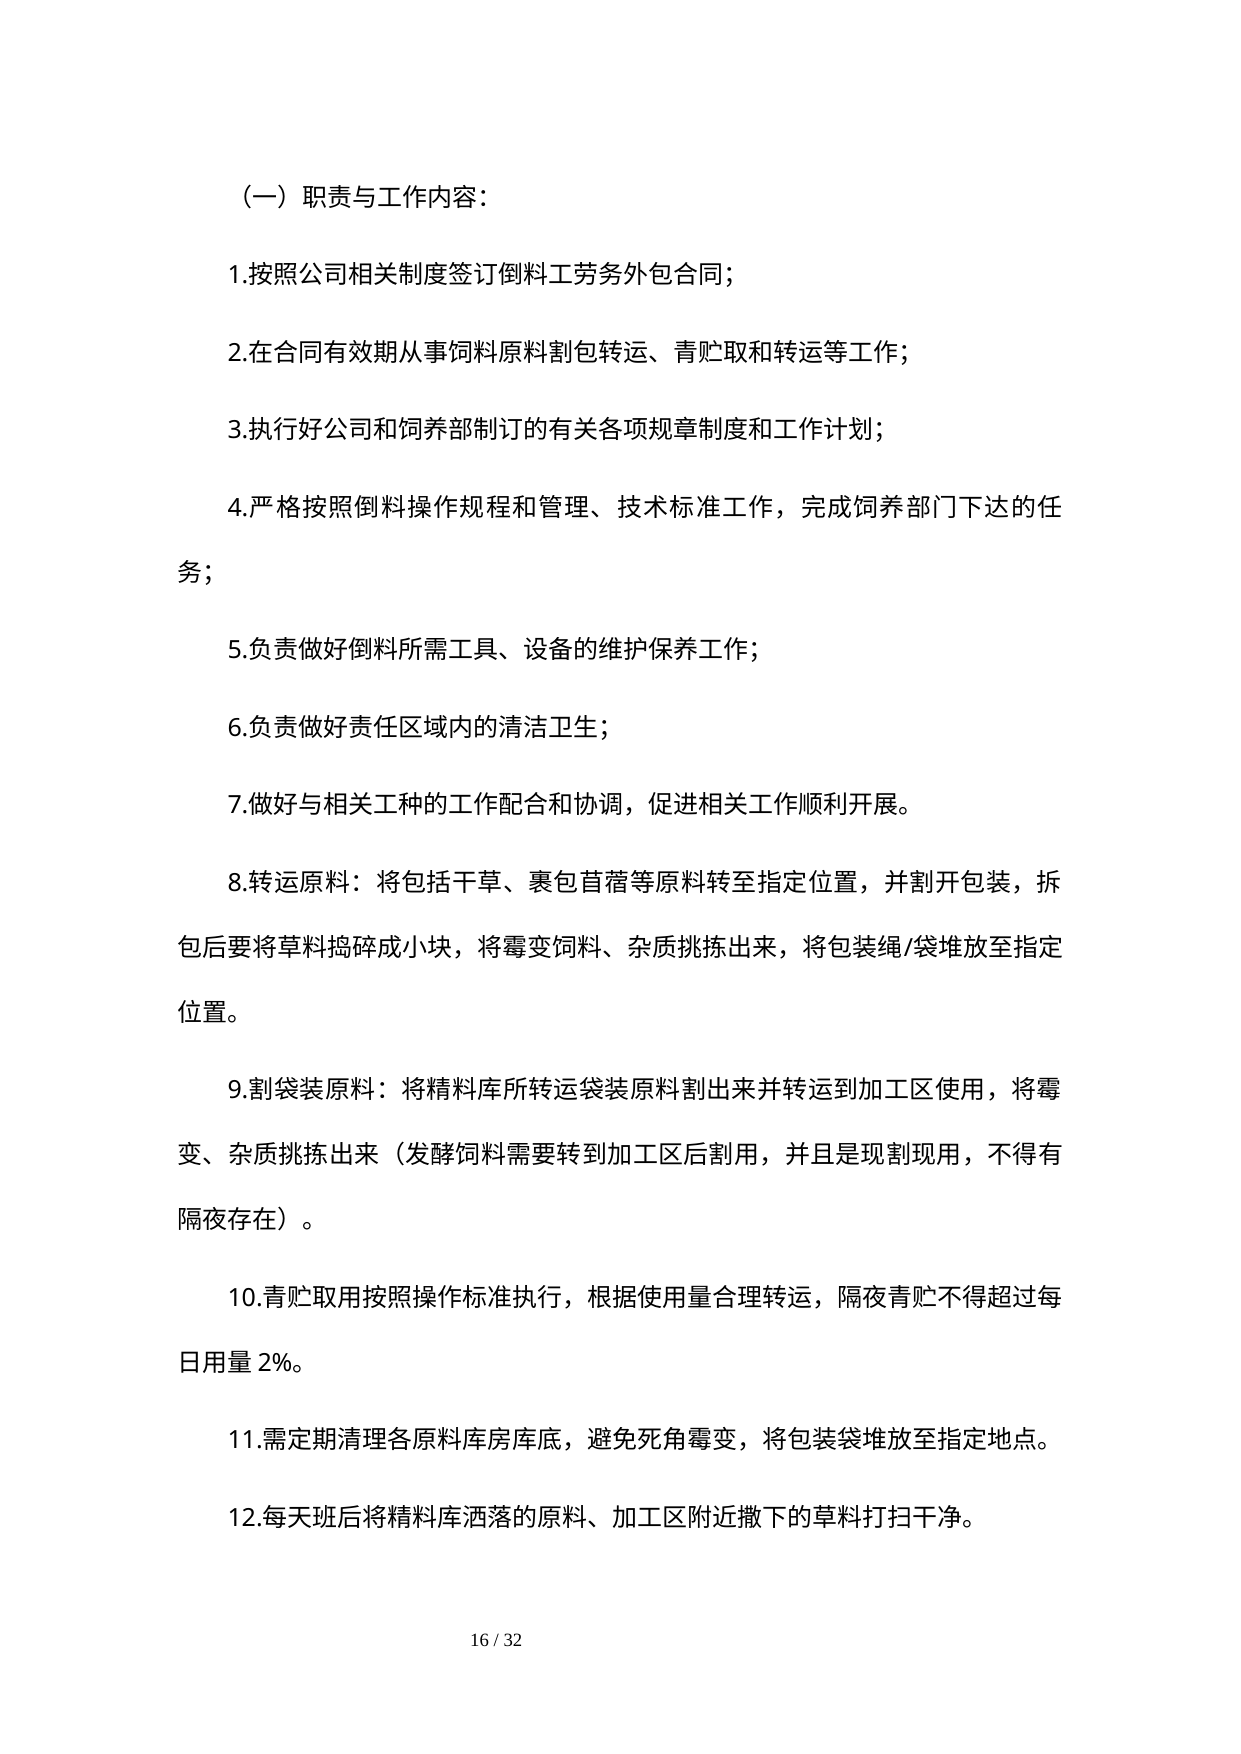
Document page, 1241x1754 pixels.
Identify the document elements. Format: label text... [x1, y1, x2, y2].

text 3.执行好公司和饲养部制订的有关各项规章制度和工作计划； [177, 395, 1063, 460]
text 10.青贮取用按照操作标准执行，根据使用量合理转运，隔夜青贮不得超过每日用量2%。 [177, 1263, 1063, 1393]
text 6.负责做好责任区域内的清洁卫生； [177, 693, 1063, 758]
text 7.做好与相关工种的工作配合和协调，促进相关工作顺利开展。 [177, 770, 1063, 835]
text 11.需定期清理各原料库房库底，避免死角霉变，将包装袋堆放至指定地点。 [177, 1405, 1063, 1470]
text 9.割袋装原料：将精料库所转运袋装原料割出来并转运到加工区使用，将霉变、杂质挑拣出来（发酵饲料需要转到加工区后割用，并且是现割现用，不得有隔夜存在）。 [177, 1055, 1063, 1250]
text 8.转运原料：将包括干草、裹包苜蓿等原料转至指定位置，并割开包装，拆包后要将草料捣碎成小块，将霉变饲料、杂质挑拣出来，将包装绳/袋堆放至指定位置。 [177, 848, 1063, 1043]
text 1.按照公司相关制度签订倒料工劳务外包合同； [177, 240, 1063, 305]
text （一）职责与工作内容： [177, 163, 1063, 228]
text 5.负责做好倒料所需工具、设备的维护保养工作； [177, 615, 1063, 680]
text 2.在合同有效期从事饲料原料割包转运、青贮取和转运等工作； [177, 318, 1063, 383]
text 4.严格按照倒料操作规程和管理、技术标准工作，完成饲养部门下达的任务； [177, 473, 1063, 603]
text 12.每天班后将精料库洒落的原料、加工区附近撒下的草料打扫干净。 [177, 1483, 1063, 1548]
